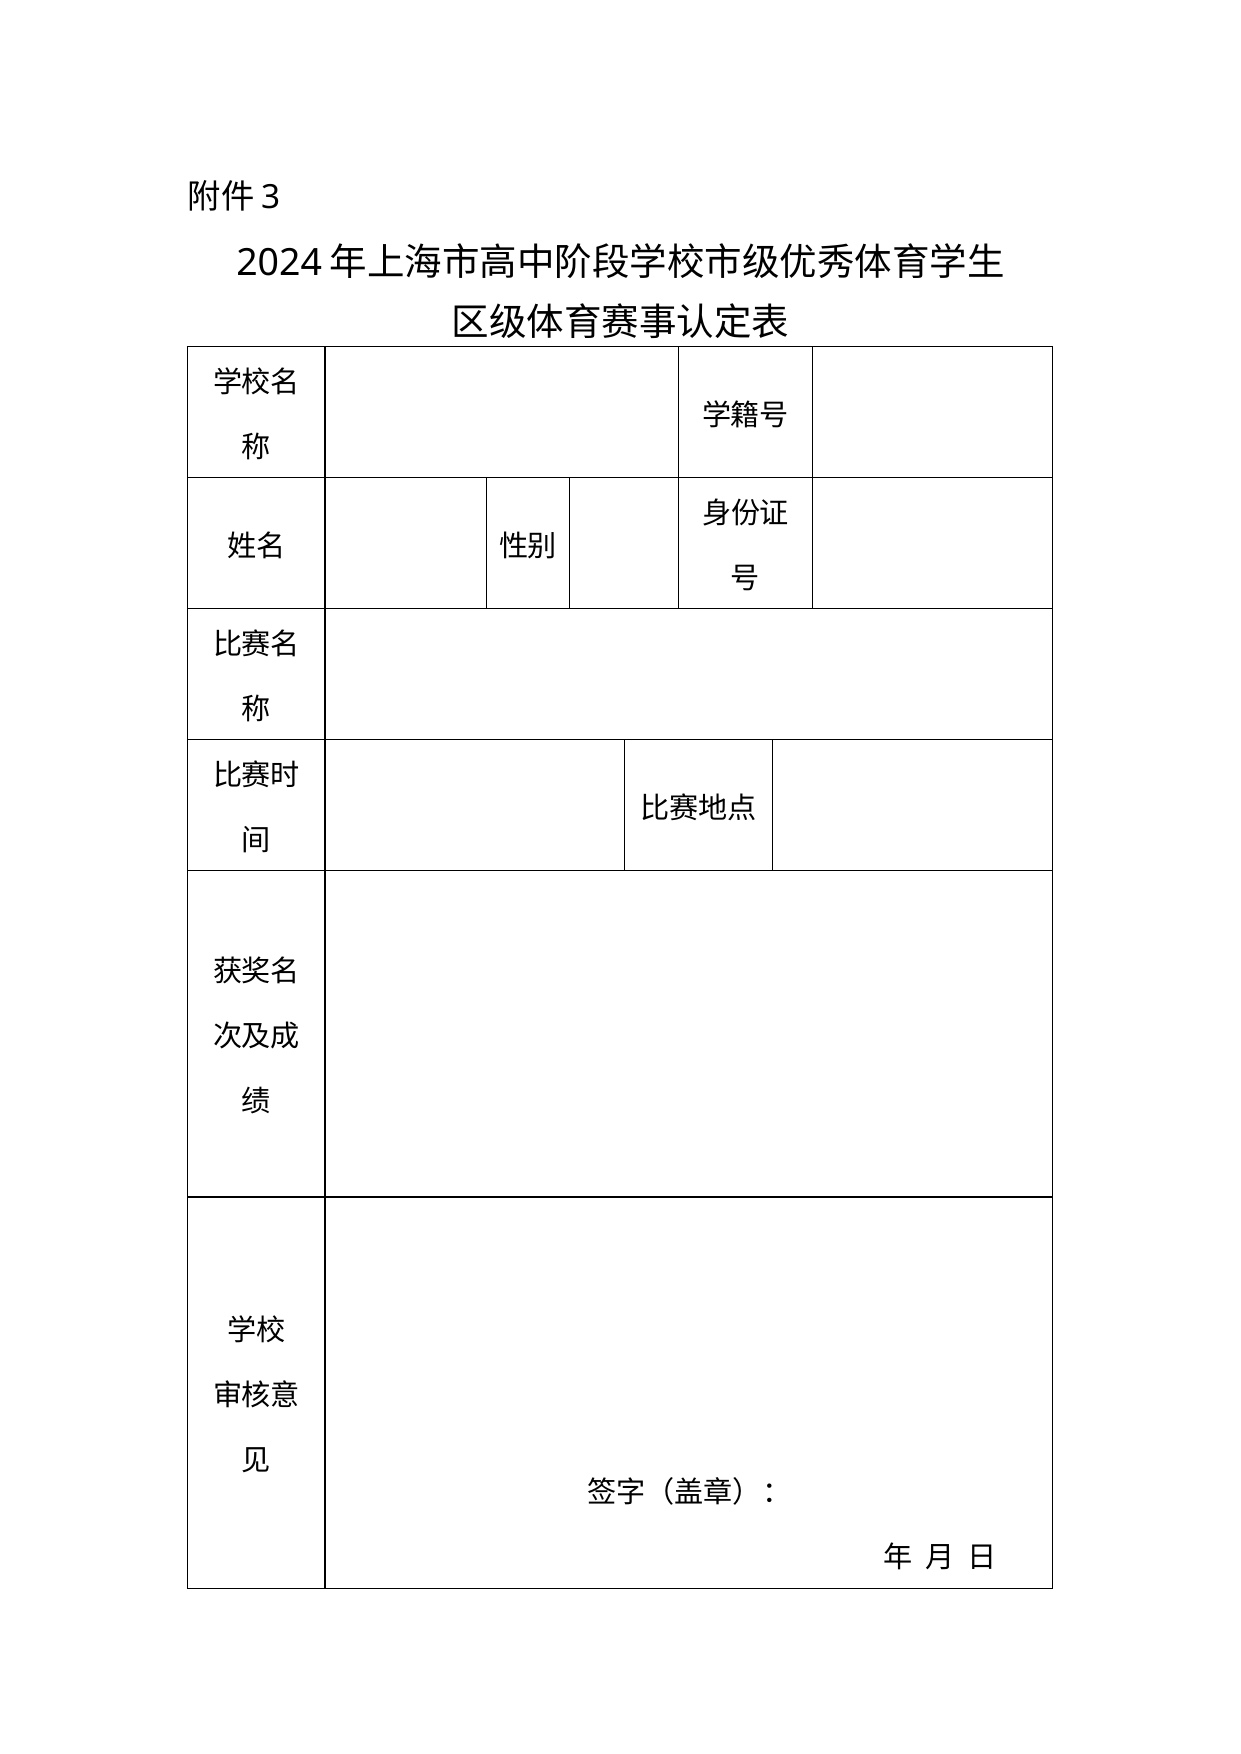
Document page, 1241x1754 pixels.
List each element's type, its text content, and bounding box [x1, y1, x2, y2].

text 2024年上海市高中阶段学校市级优秀体育学生 [187, 227, 1053, 292]
table_header 学校名称 [188, 347, 324, 477]
table_header 学籍号 [679, 347, 812, 477]
table_cell 比赛时间 [188, 740, 324, 870]
table_cell 比赛名称 [188, 609, 324, 739]
table_header [813, 347, 1052, 477]
table_cell 学校 审核意见 [188, 1198, 324, 1587]
table_cell 姓名 [188, 478, 324, 608]
table_cell [326, 609, 1052, 739]
table_cell 获奖名次及成绩 [188, 871, 324, 1196]
table_cell 性别 [487, 478, 569, 608]
table_cell 签字（盖章）： 年 月 日 [326, 1198, 1052, 1587]
table_cell [813, 478, 1052, 608]
table_cell [326, 740, 624, 870]
table_cell 身份证号 [679, 478, 812, 608]
table_cell [773, 740, 1052, 870]
table_header [326, 347, 678, 477]
table_cell [570, 478, 678, 608]
table_cell [326, 871, 1052, 1196]
table_cell 比赛地点 [625, 740, 772, 870]
table_cell [326, 478, 486, 608]
text 附件3 [187, 162, 1053, 227]
text 区级体育赛事认定表 [187, 292, 1053, 346]
